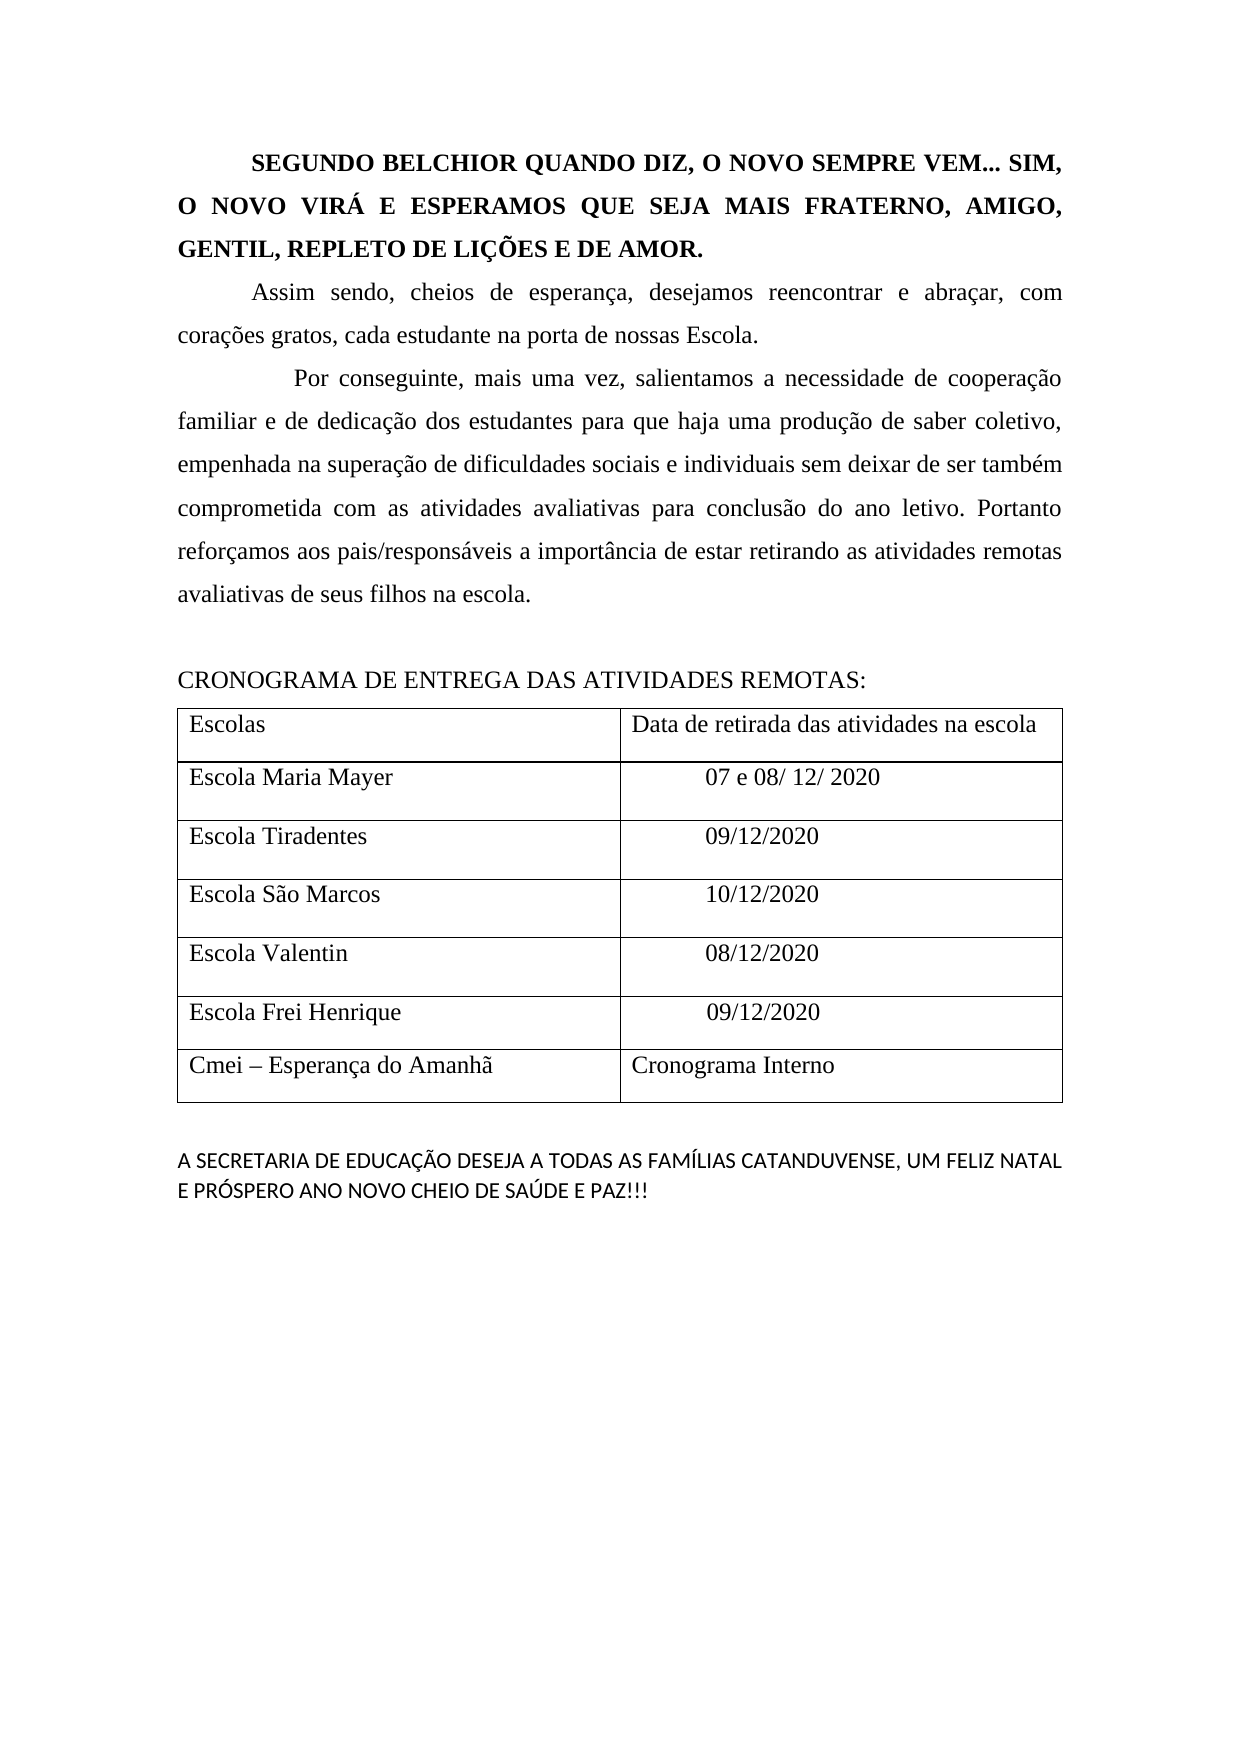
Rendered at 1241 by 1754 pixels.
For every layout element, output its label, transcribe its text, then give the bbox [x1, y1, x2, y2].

text Por conseguinte, mais uma vez, salientamos a necessidade de cooperação familiar e de dedicação dos estudantes para que haja uma produção de saber coletivo, empenhada na superação de dificuldades sociais e individuais sem deixar de ser também comprometida com as atividades avaliativas para conclusão do ano letivo. Portanto reforçamos aos pais/responsáveis a importância de estar retirando as atividades remotas avaliativas de seus filhos na escola. [177, 363, 1063, 608]
table_cell Escola Valentin [178, 938, 620, 996]
table_cell 10/12/2020 [621, 880, 1062, 937]
table_cell Cmei – Esperança do Amanhã [178, 1050, 620, 1102]
table_cell 07 e 08/ 12/ 2020 [621, 763, 1062, 820]
table_cell 09/12/2020 [621, 821, 1062, 878]
table_header Escolas [178, 709, 620, 761]
text CRONOGRAMA DE ENTREGA DAS ATIVIDADES REMOTAS: [177, 665, 1063, 694]
text A SECRETARIA DE EDUCAÇÃO DESEJA A TODAS AS FAMÍLIAS CATANDUVENSE, UM FELIZ NATAL E PRÓSPERO ANO NOVO CHEIO DE SAÚDE E PAZ!!! [177, 1146, 1063, 1204]
table_cell Escola Maria Mayer [178, 763, 620, 820]
table_cell 08/12/2020 [621, 938, 1062, 996]
table_cell Cronograma Interno [621, 1050, 1062, 1102]
table_header Data de retirada das atividades na escola [621, 709, 1062, 761]
table_cell 09/12/2020 [621, 997, 1062, 1049]
text Assim sendo, cheios de esperança, desejamos reencontrar e abraçar, com corações gratos, cada estudante na porta de nossas Escola. [177, 277, 1063, 349]
table_cell Escola Tiradentes [178, 821, 620, 878]
table_cell Escola Frei Henrique [178, 997, 620, 1049]
table_cell Escola São Marcos [178, 880, 620, 937]
text SEGUNDO BELCHIOR QUANDO DIZ, O NOVO SEMPRE VEM... SIM, O NOVO VIRÁ E ESPERAMOS QUE SEJA MAIS FRATERNO, AMIGO, GENTIL, REPLETO DE LIÇÕES E DE AMOR. [177, 148, 1063, 263]
